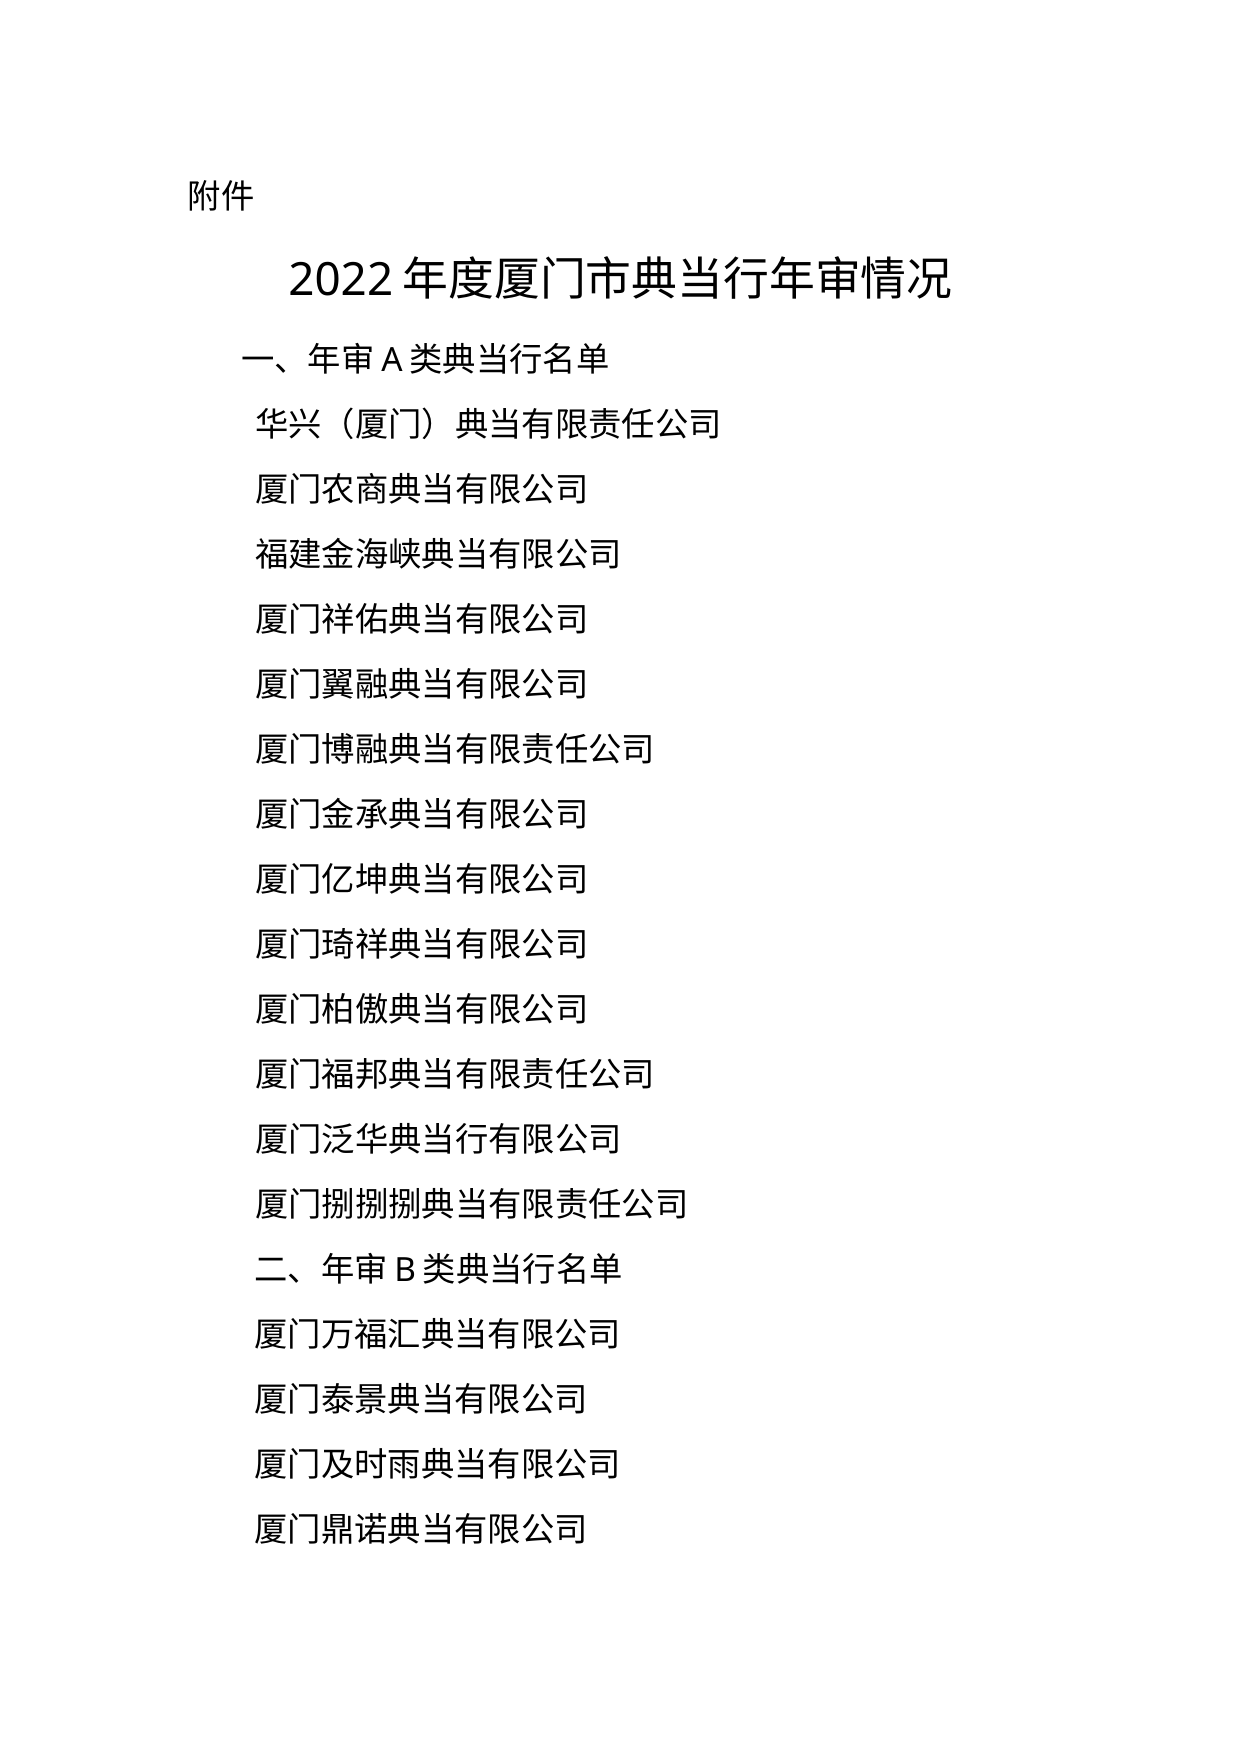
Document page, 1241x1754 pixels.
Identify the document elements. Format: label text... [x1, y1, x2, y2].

text 厦门柏傲典当有限公司 [187, 974, 1053, 1039]
text 厦门捌捌捌典当有限责任公司 [187, 1169, 1053, 1234]
text 附件 [187, 162, 1053, 227]
text 厦门琦祥典当有限公司 [187, 909, 1053, 974]
text 福建金海峡典当有限公司 [187, 519, 1053, 584]
text 厦门及时雨典当有限公司 [187, 1429, 1053, 1494]
text 2022年度厦门市典当行年审情况 [187, 227, 1053, 324]
text 华兴（厦门）典当有限责任公司 [187, 389, 1053, 454]
text 一、年审A类典当行名单 [187, 324, 1053, 389]
text 厦门鼎诺典当有限公司 [187, 1494, 1053, 1559]
text 厦门福邦典当有限责任公司 [187, 1039, 1053, 1104]
text 厦门农商典当有限公司 [187, 454, 1053, 519]
list 年审B类典当行名单 [187, 1234, 1053, 1299]
text 厦门翼融典当有限公司 [187, 649, 1053, 714]
text 厦门泛华典当行有限公司 [187, 1104, 1053, 1169]
text 厦门万福汇典当有限公司 [187, 1299, 1053, 1364]
text 厦门祥佑典当有限公司 [187, 584, 1053, 649]
text 厦门博融典当有限责任公司 [187, 714, 1053, 779]
text 厦门亿坤典当有限公司 [187, 844, 1053, 909]
text 厦门金承典当有限公司 [187, 779, 1053, 844]
text 厦门泰景典当有限公司 [187, 1364, 1053, 1429]
